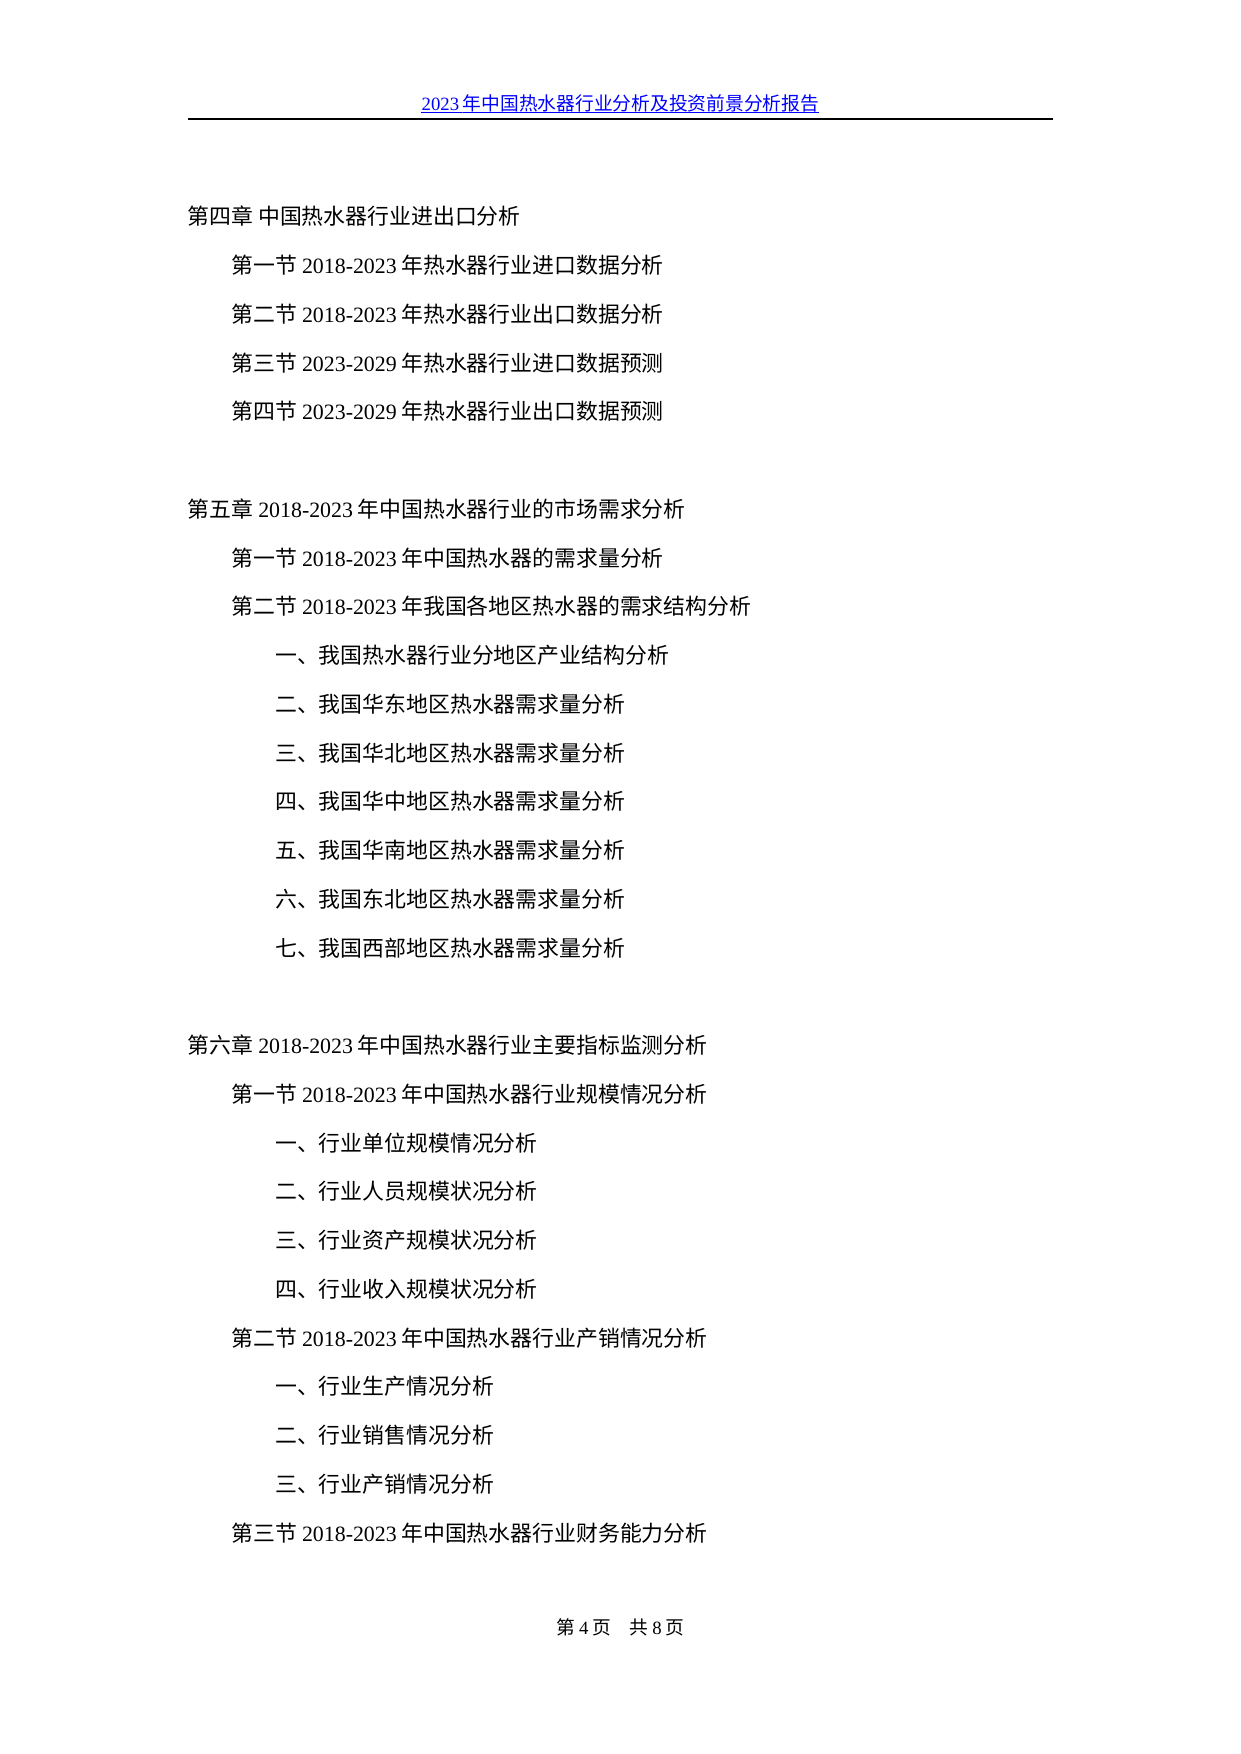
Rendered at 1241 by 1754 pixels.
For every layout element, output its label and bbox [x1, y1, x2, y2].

text [187, 150, 1053, 1548]
